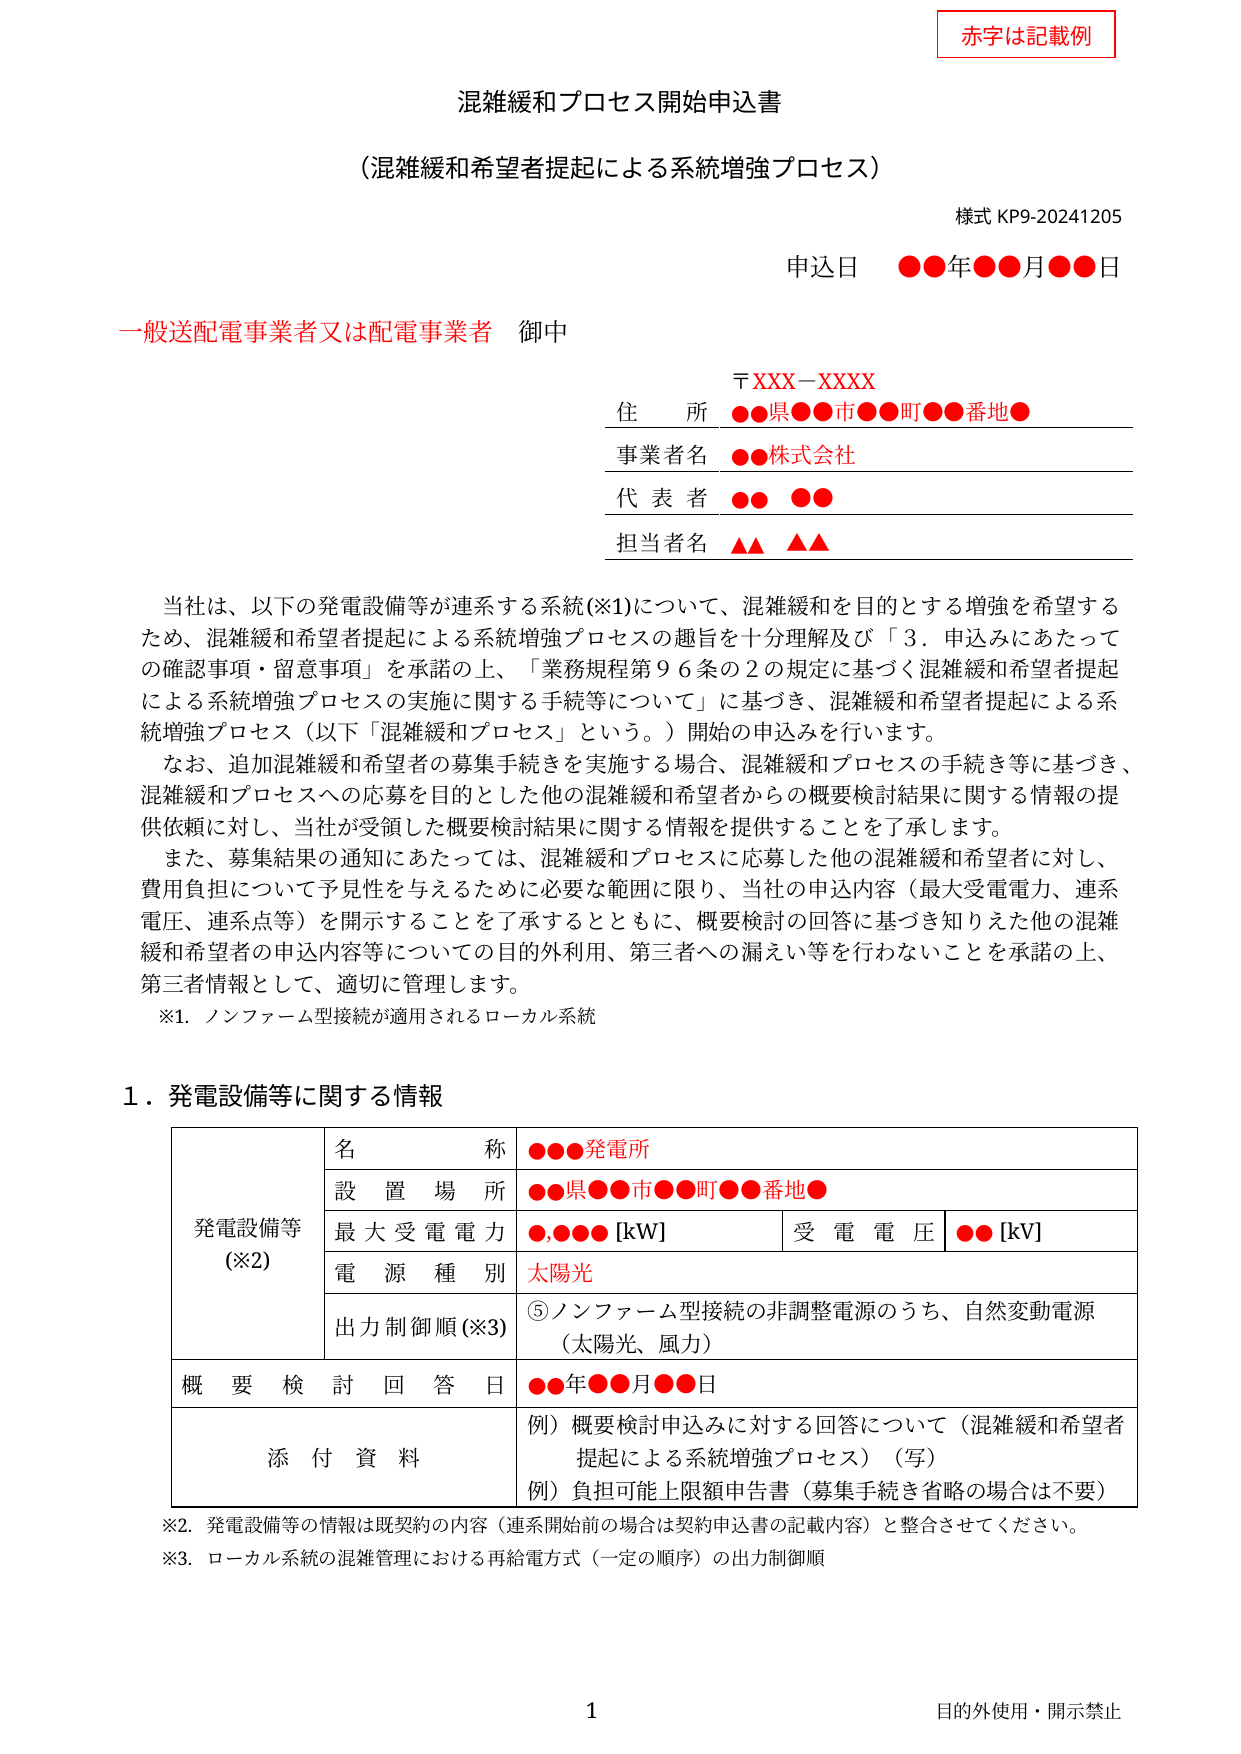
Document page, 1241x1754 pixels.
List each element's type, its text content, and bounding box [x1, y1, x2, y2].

text ※2．発電設備等の情報は既契約の内容（連系開始前の場合は契約申込書の記載内容）と整合させてください。 [162, 1507, 1122, 1540]
table_cell ●●県●●市●●町●●番地● [517, 1170, 1137, 1210]
text 申込日 ●●年●●月●●日 [118, 232, 1122, 298]
table_cell 受電電圧 [783, 1211, 944, 1251]
text また、募集結果の通知にあたっては、混雑緩和プロセスに応募した他の混雑緩和希望者に対し、費用負担について予見性を与えるために必要な範囲に限り、当社の申込内容（最大受電電力、連系電圧、連系点等）を開示することを了承するとともに、概要検討の回答に基づき知りえた他の混雑緩和希望者の申込内容等についての目的外利用、第三者への漏えい等を行わないことを承諾の上、第三者情報として、適切に管理します。 [140, 841, 1122, 998]
table_cell 太陽光 [517, 1252, 1137, 1292]
text ※3．ローカル系統の混雑管理における再給電方式（一定の順序）の出力制御順 [162, 1540, 1122, 1573]
text なお、追加混雑緩和希望者の募集手続きを実施する場合、混雑緩和プロセスの手続き等に基づき、混雑緩和プロセスへの応募を目的とした他の混雑緩和希望者からの概要検討結果に関する情報の提供依頼に対し、当社が受領した概要検討結果に関する情報を提供することを了承します。 [140, 747, 1122, 841]
table_cell 事業者名 [605, 428, 719, 471]
table_cell 担当者名 [605, 515, 719, 559]
table_cell 代表者 [605, 472, 719, 514]
table_cell 設置場所 [325, 1170, 516, 1210]
text １．発電設備等に関する情報 [118, 1061, 1122, 1127]
table_cell ▲▲ ▲▲ [720, 515, 1133, 559]
table_cell 例）概要検討申込みに対する回答について（混雑緩和希望者提起による系統増強プロセス）（写） 例）負担可能上限額申告書（募集手続き省略の場合は不要） [517, 1408, 1137, 1506]
table_cell ●●株式会社 [720, 428, 1133, 471]
text 混雑緩和プロセス開始申込書 [118, 68, 1122, 133]
table_cell ●,●●● [kW] [517, 1211, 782, 1251]
text 様式 KP9-20241205 [118, 199, 1122, 232]
table_cell 最大受電電力 [325, 1211, 516, 1251]
table_cell 概要検討回答日 [172, 1360, 516, 1407]
table_header 発電設備等 (※2) [172, 1128, 324, 1359]
text 当社は、以下の発電設備等が連系する系統(※1)について、混雑緩和を目的とする増強を希望するため、混雑緩和希望者提起による系統増強プロセスの趣旨を十分理解及び「３．申込みにあたっての確認事項・留意事項」を承諾の上、「業務規程第９６条の２の規定に基づく混雑緩和希望者提起による系統増強プロセスの実施に関する手続等について」に基づき、混雑緩和希望者提起による系統増強プロセス（以下「混雑緩和プロセス」という。）開始の申込みを行います。 [140, 589, 1122, 747]
table_cell 添 付 資 料 [172, 1408, 516, 1506]
text 一般送配電事業者又は配電事業者 御中 [118, 298, 1122, 364]
table_cell ●● [kV] [946, 1211, 1137, 1251]
table_cell 電源種別 [325, 1252, 516, 1292]
text ※1．ノンファーム型接続が適用されるローカル系統 [140, 998, 1122, 1031]
table_header ●●●発電所 [517, 1128, 1137, 1168]
table_cell ●● ●● [720, 472, 1133, 514]
table_header 〒XXX－XXXX ●●県●●市●●町●●番地● [720, 364, 1133, 427]
text （混雑緩和希望者提起による系統増強プロセス） [118, 133, 1122, 199]
table_cell 出力制御順(※3) [325, 1294, 516, 1359]
table_header 名称 [325, 1128, 516, 1168]
table_cell ●●年●●月●●日 [517, 1360, 1137, 1407]
table_header 住所 [605, 364, 719, 427]
